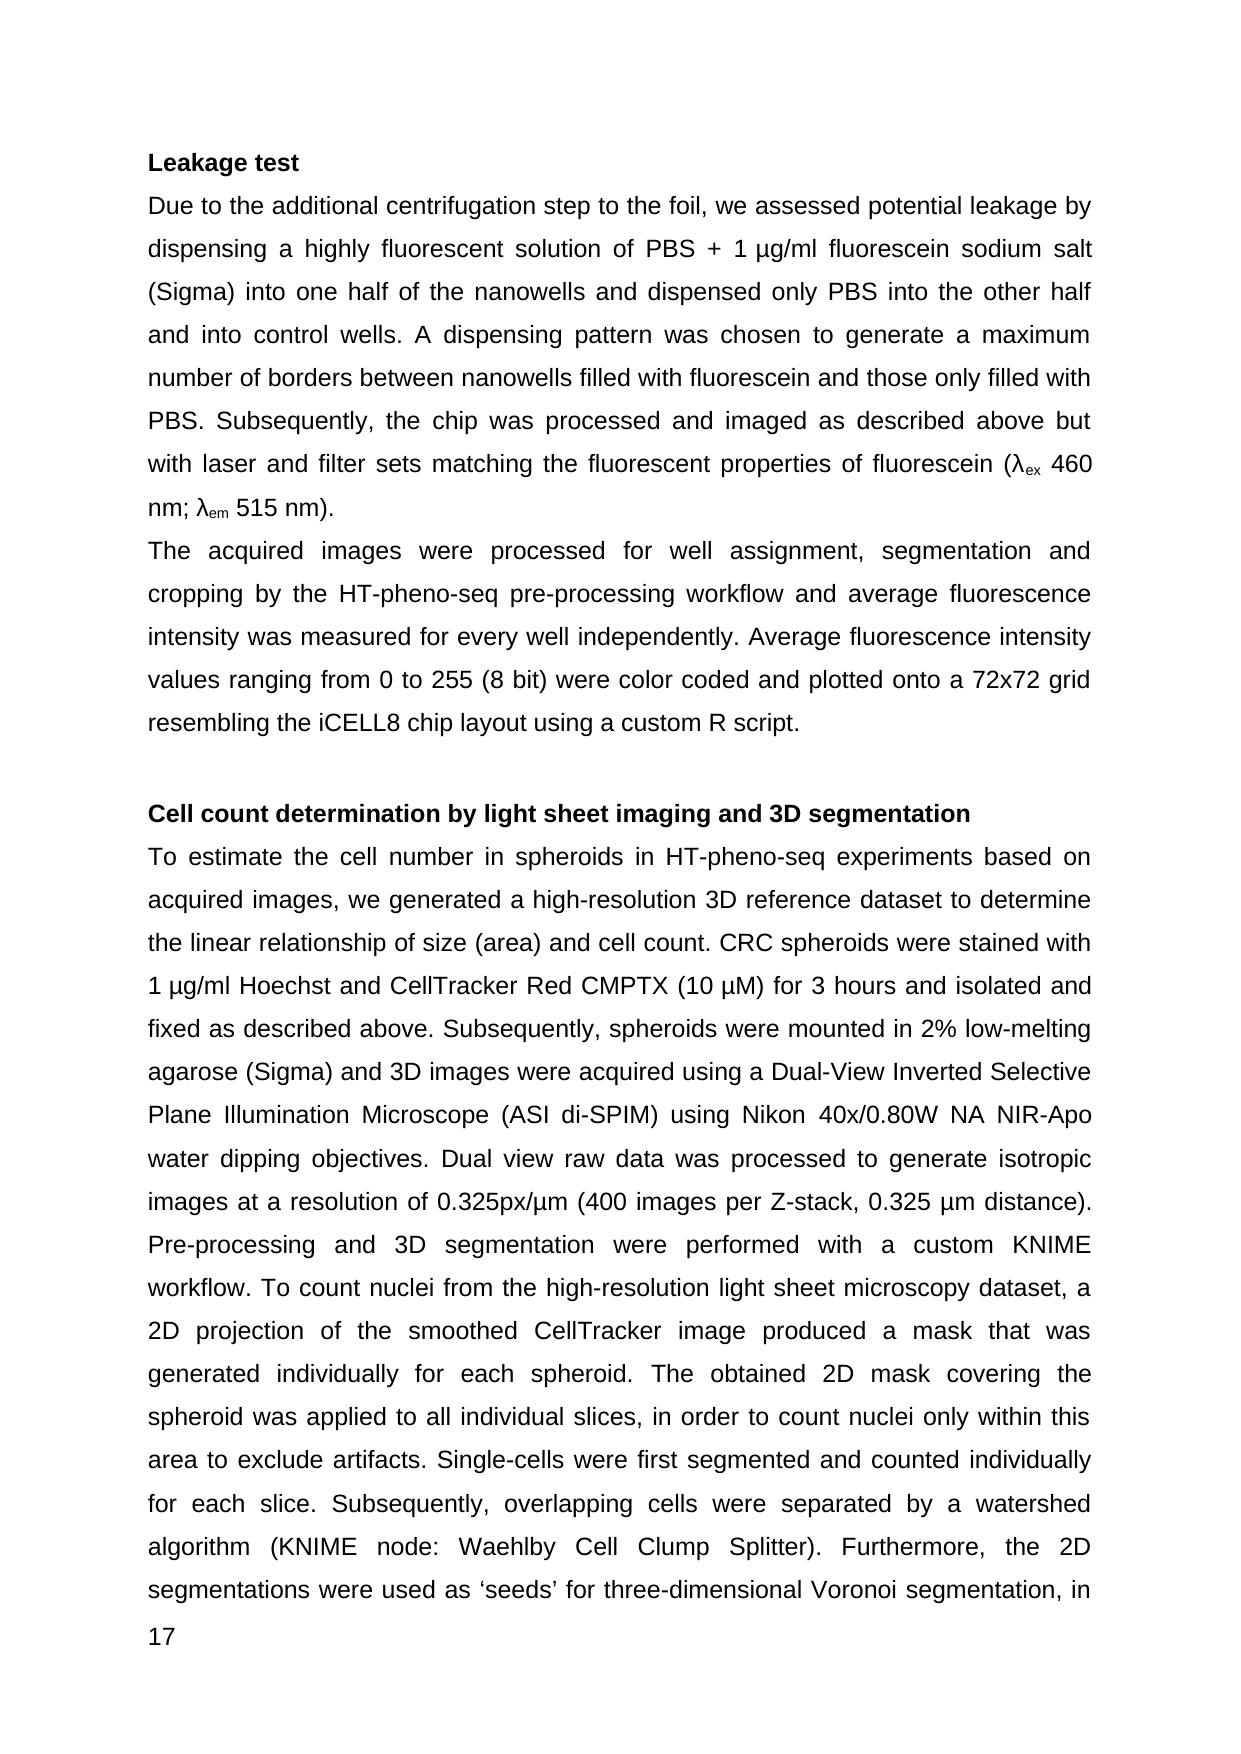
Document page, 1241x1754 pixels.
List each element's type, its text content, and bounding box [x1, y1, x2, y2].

subtitle Leakage test [148, 148, 1093, 176]
text Cell count determination by light sheet imaging and 3D segmentation [148, 799, 1093, 827]
text The acquired images were processed for well assignment, segmentation and cropping by the HT-pheno-seq pre-processing workflow and average fluorescence intensity was measured for every well independently. Average fluorescence intensity values ranging from 0 to 255 (8 bit) were color coded and plotted onto a 72x72 grid resembling the iCELL8 chip layout using a custom R script. [148, 536, 1093, 737]
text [148, 842, 1093, 1604]
text Due to the additional centrifugation step to the foil, we assessed potential leakage by dispensing a highly fluorescent solution of PBS + 1 µg/ml fluorescein sodium salt (Sigma) into one half of the nanowells and dispensed only PBS into the other half and into control wells. A dispensing pattern was chosen to generate a maximum number of borders between nanowells filled with fluorescein and those only filled with PBS. Subsequently, the chip was processed and imaged as described above but with laser and filter sets matching the fluorescent properties of fluorescein (λex 460 nm; λem 515 nm). [148, 191, 1093, 521]
